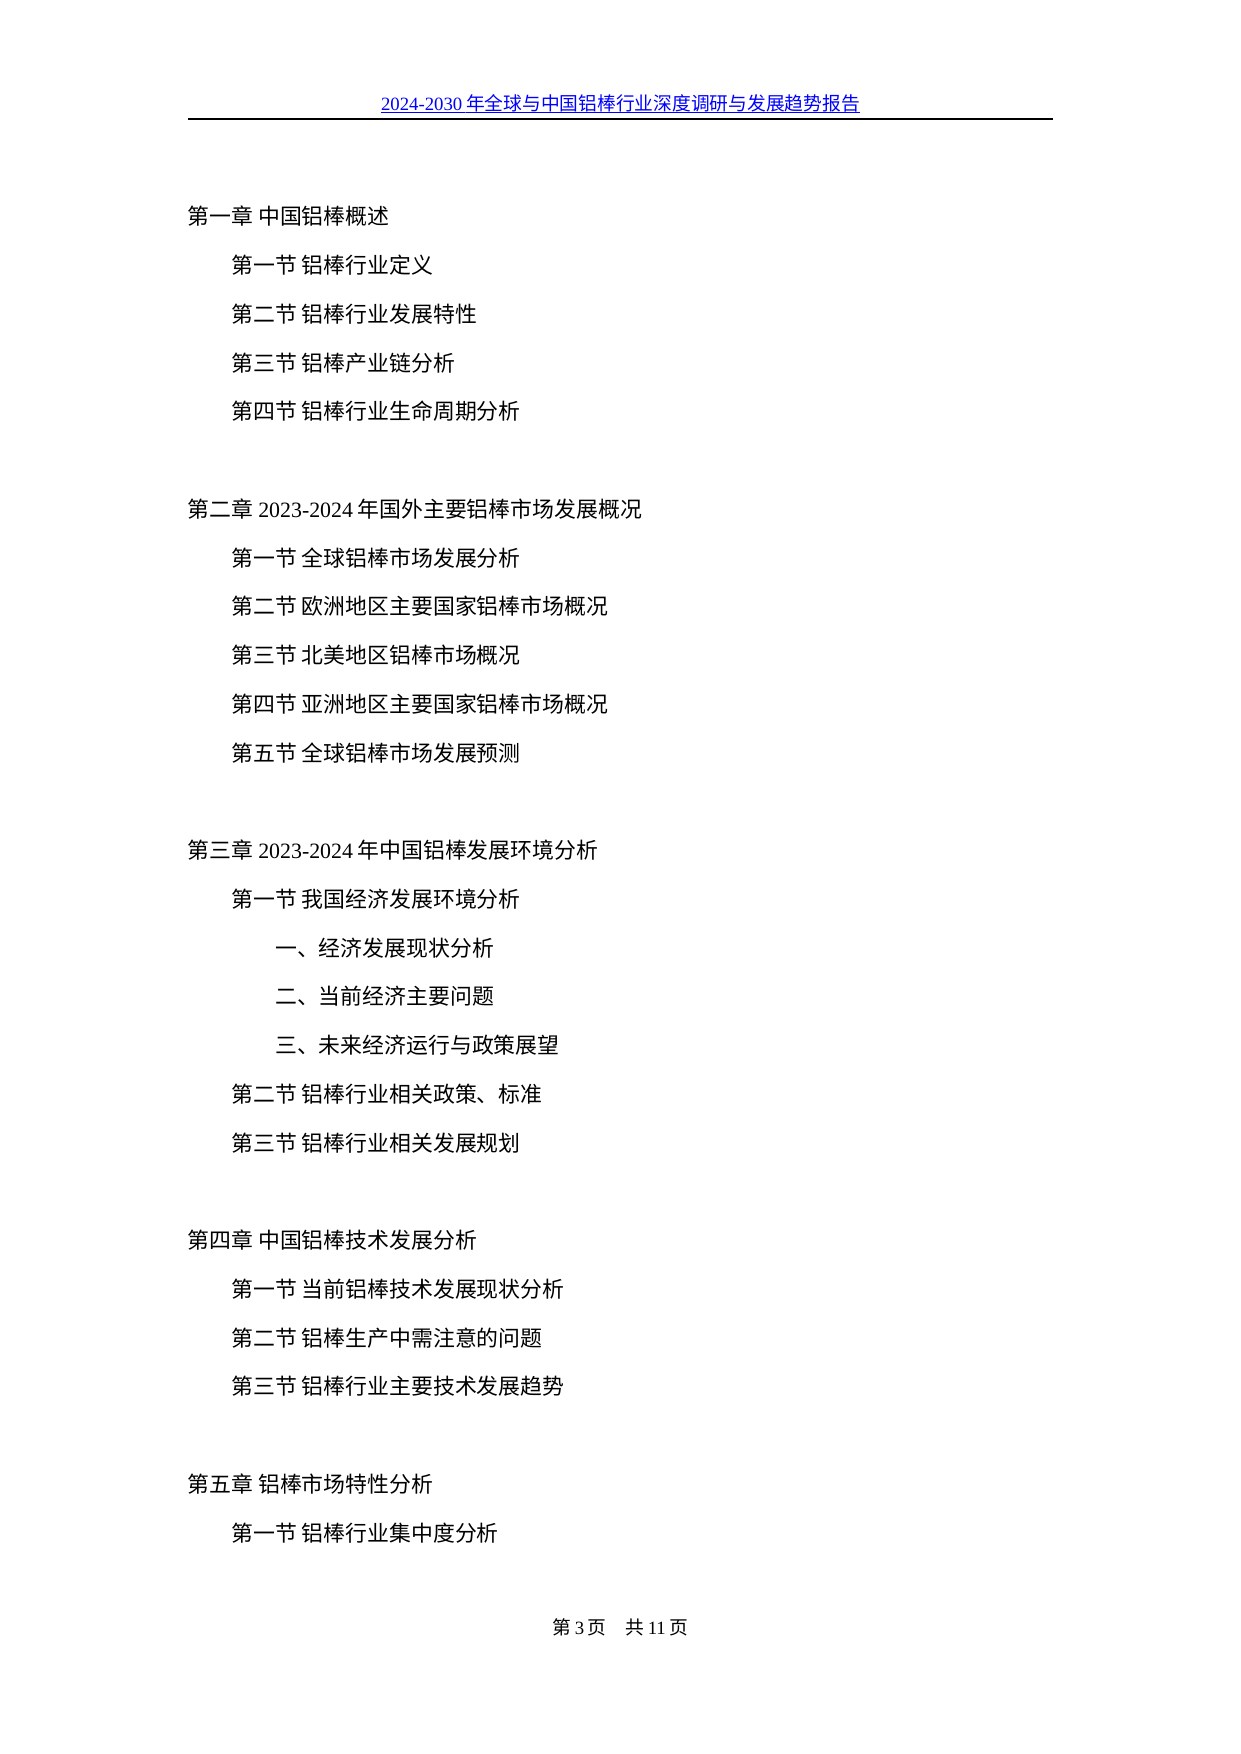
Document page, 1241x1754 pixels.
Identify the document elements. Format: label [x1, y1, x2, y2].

text [187, 150, 1053, 1548]
